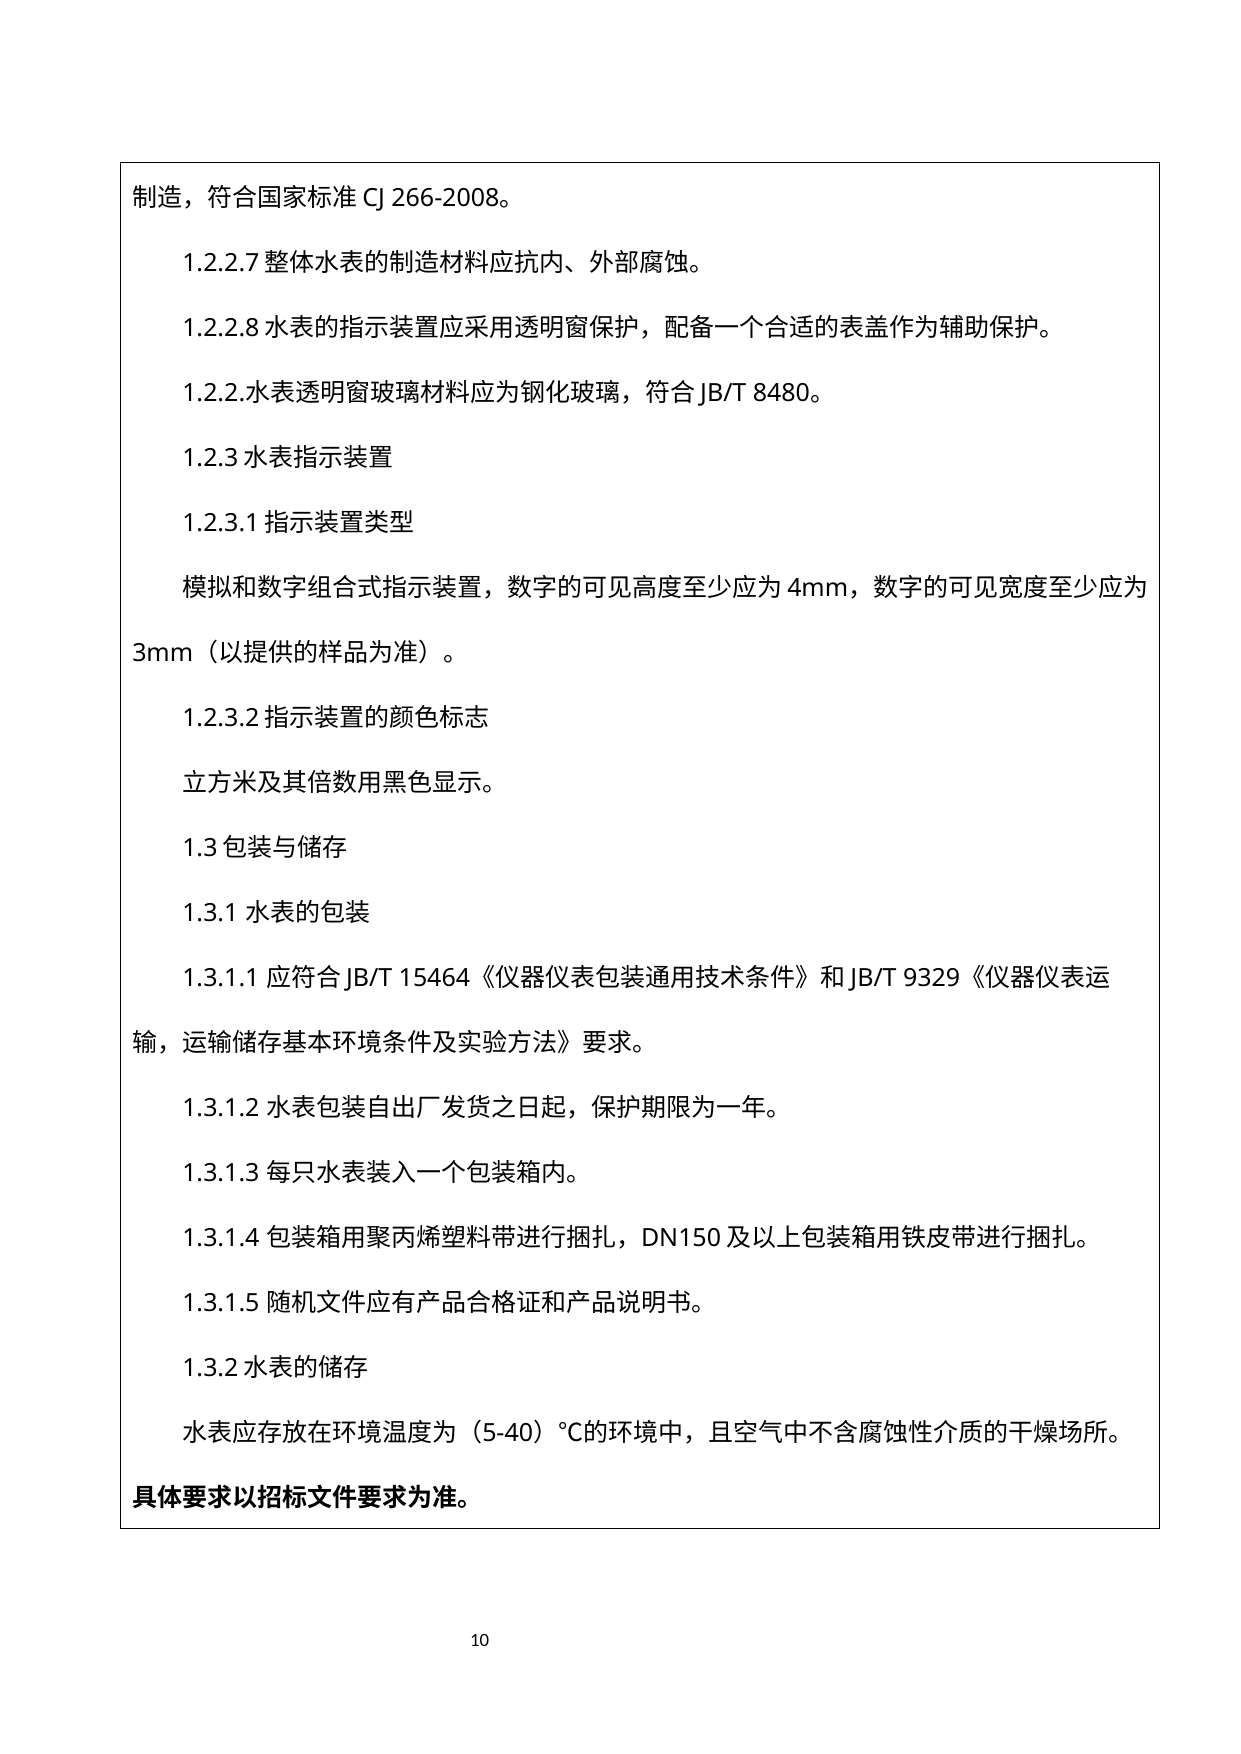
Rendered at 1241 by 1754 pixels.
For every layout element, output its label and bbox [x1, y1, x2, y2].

table_cell [121, 163, 1159, 1528]
